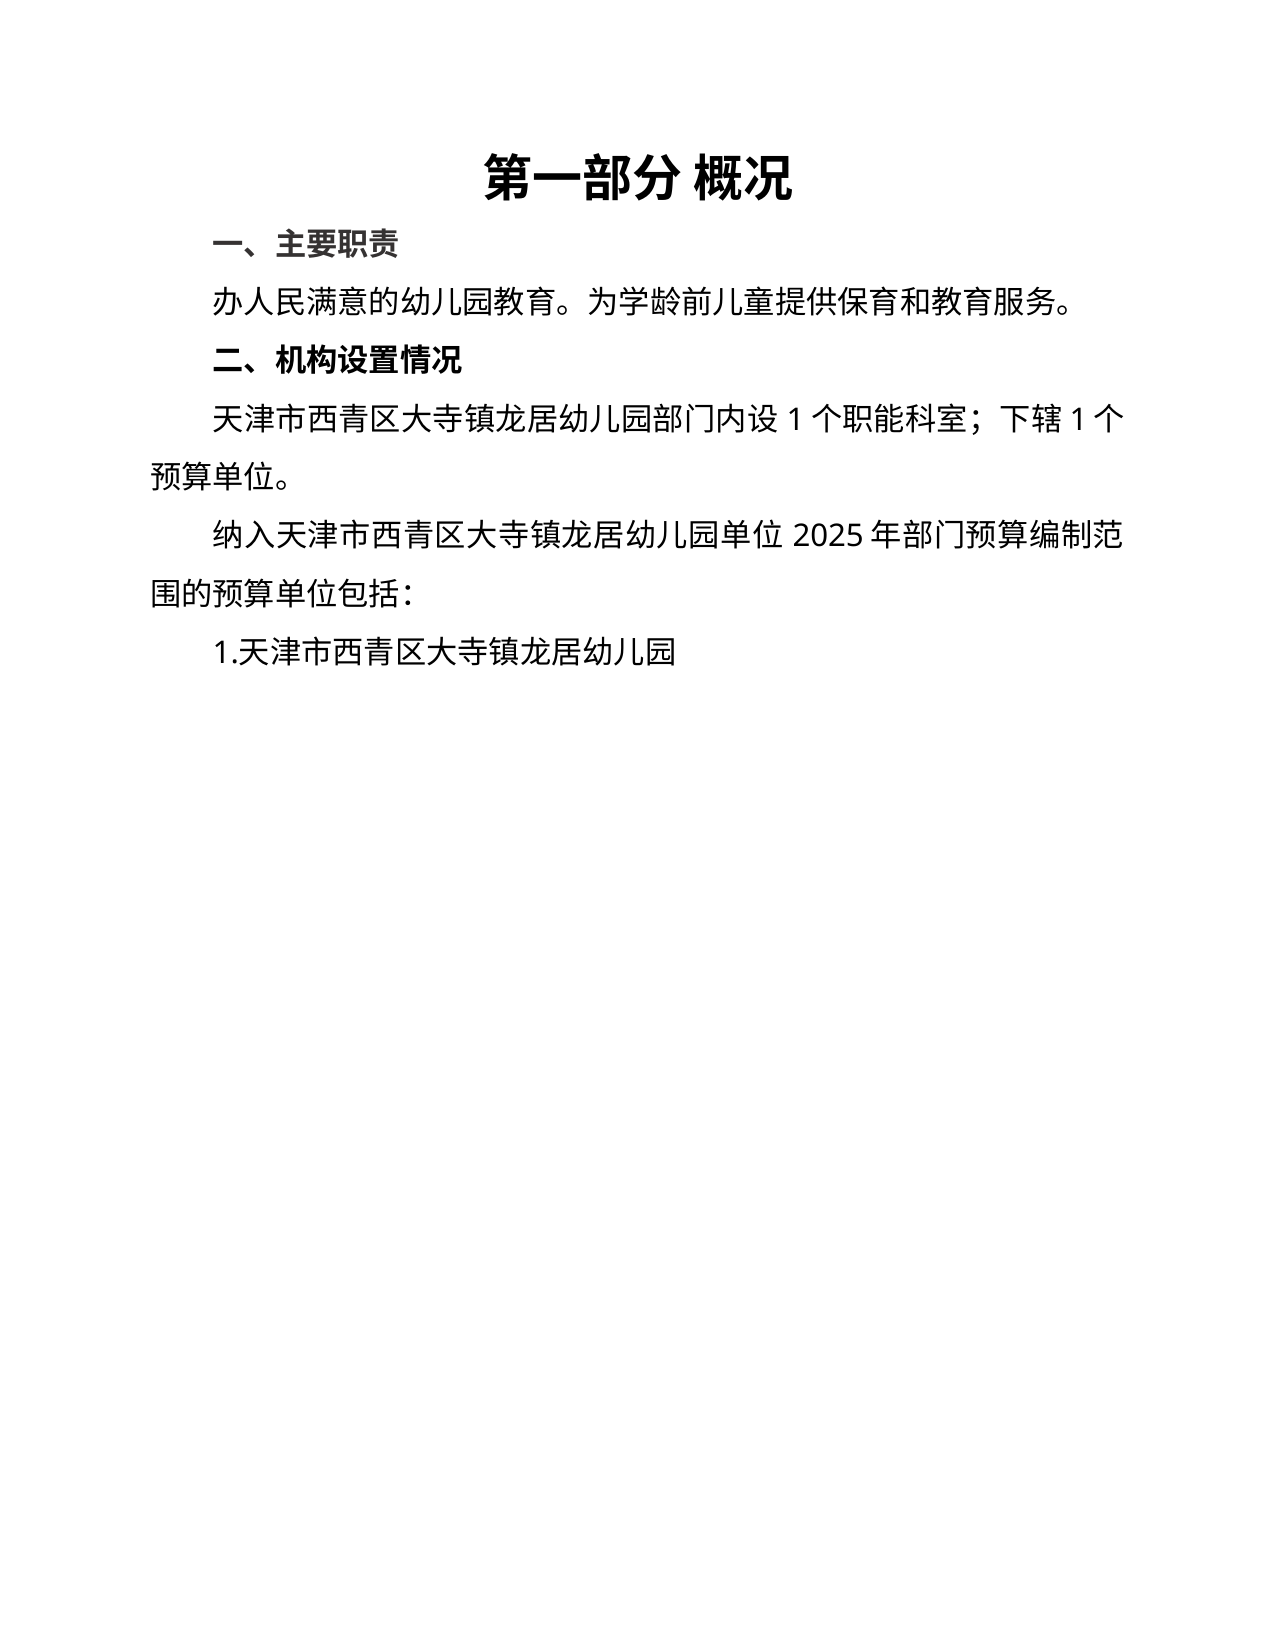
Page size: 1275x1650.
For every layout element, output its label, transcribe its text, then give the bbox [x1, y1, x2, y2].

text 一、主要职责 [150, 208, 1125, 267]
text 天津市西青区大寺镇龙居幼儿园部门内设1个职能科室；下辖1个预算单位。 [150, 383, 1125, 500]
text 纳入天津市西青区大寺镇龙居幼儿园单位2025年部门预算编制范围的预算单位包括： [150, 500, 1125, 617]
text 1.天津市西青区大寺镇龙居幼儿园 [150, 617, 1125, 675]
text 第一部分 概况 [150, 150, 1125, 208]
text 办人民满意的幼儿园教育。为学龄前儿童提供保育和教育服务。 [150, 267, 1125, 325]
text 二、机构设置情况 [150, 325, 1125, 383]
